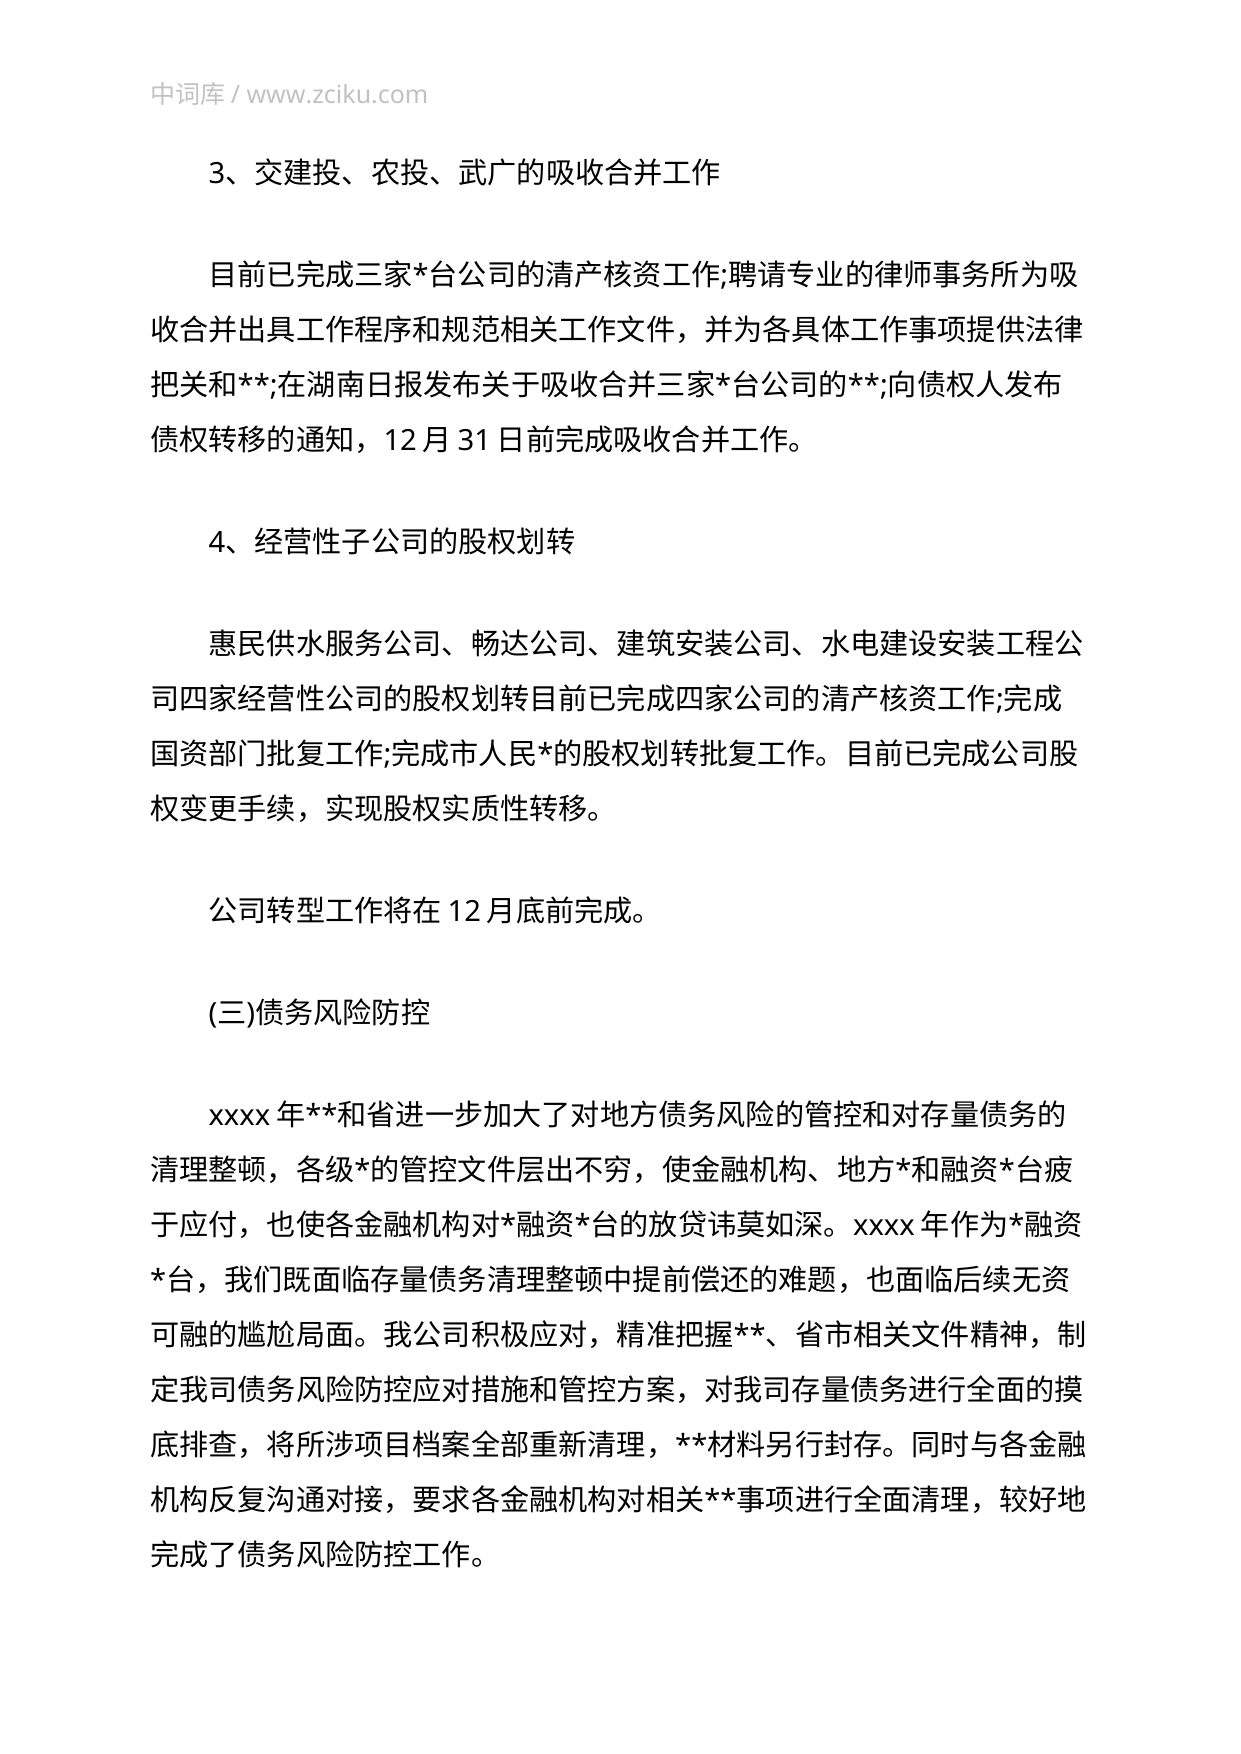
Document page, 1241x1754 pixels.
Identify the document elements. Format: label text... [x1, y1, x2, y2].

text 4、经营性子公司的股权划转 [150, 519, 1090, 561]
text xxxx年**和省进一步加大了对地方债务风险的管控和对存量债务的清理整顿，各级*的管控文件层出不穷，使金融机构、地方*和融资*台疲于应付，也使各金融机构对*融资*台的放贷讳莫如深。xxxx年作为*融资*台，我们既面临存量债务清理整顿中提前偿还的难题，也面临后续无资可融的尴尬局面。我公司积极应对，精准把握**、省市相关文件精神，制定我司债务风险防控应对措施和管控方案，对我司存量债务进行全面的摸底排查，将所涉项目档案全部重新清理，**材料另行封存。同时与各金融机构反复沟通对接，要求各金融机构对相关**事项进行全面清理，较好地完成了债务风险防控工作。 [150, 1091, 1090, 1574]
text 目前已完成三家*台公司的清产核资工作;聘请专业的律师事务所为吸收合并出具工作程序和规范相关工作文件，并为各具体工作事项提供法律把关和**;在湖南日报发布关于吸收合并三家*台公司的**;向债权人发布债权转移的通知，12月31日前完成吸收合并工作。 [150, 252, 1090, 459]
text 3、交建投、农投、武广的吸收合并工作 [150, 150, 1090, 192]
text 公司转型工作将在12月底前完成。 [150, 887, 1090, 930]
text 惠民供水服务公司、畅达公司、建筑安装公司、水电建设安装工程公司四家经营性公司的股权划转目前已完成四家公司的清产核资工作;完成国资部门批复工作;完成市人民*的股权划转批复工作。目前已完成公司股权变更手续，实现股权实质性转移。 [150, 621, 1090, 828]
text (三)债务风险防控 [150, 989, 1090, 1032]
